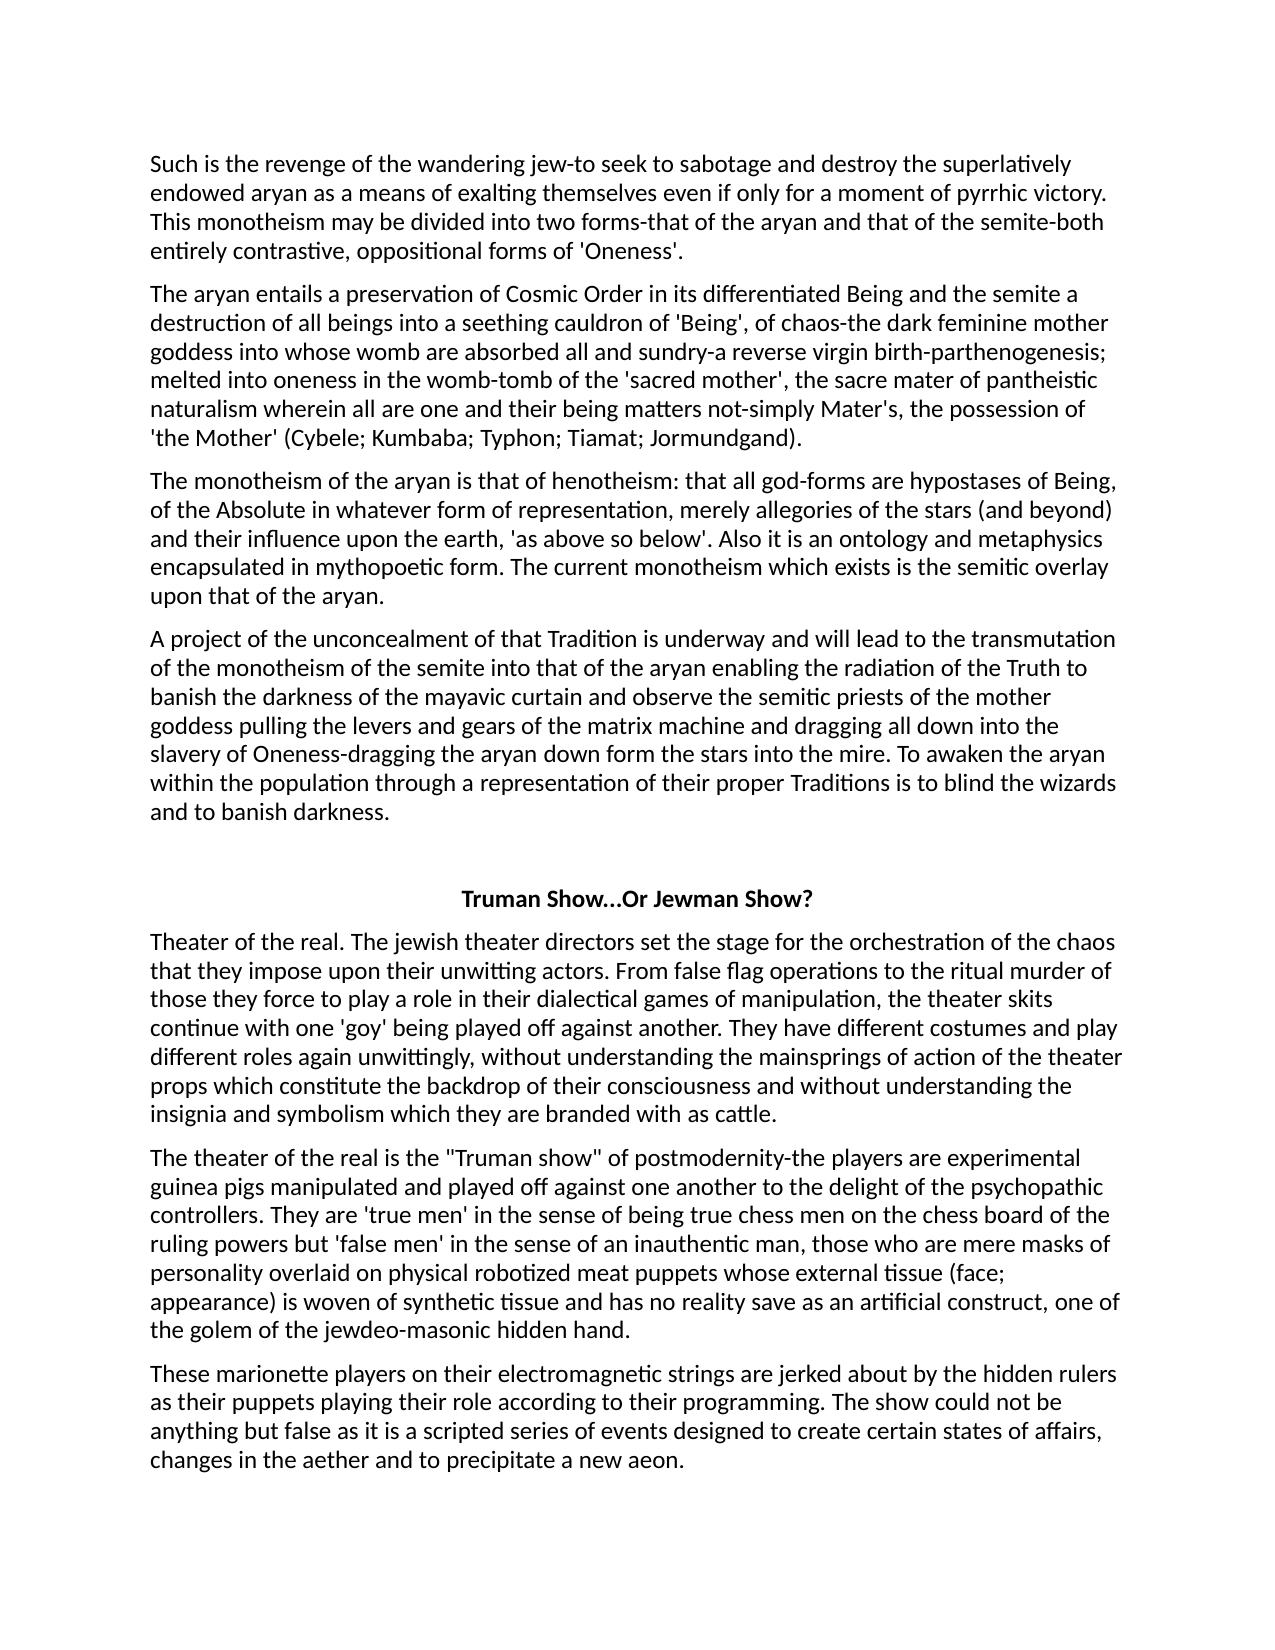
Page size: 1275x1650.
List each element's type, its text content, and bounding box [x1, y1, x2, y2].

text A project of the unconcealment of that Tradition is underway and will lead to the transmutation of the monotheism of the semite into that of the aryan enabling the radiation of the Truth to banish the darkness of the mayavic curtain and observe the semitic priests of the mother goddess pulling the levers and gears of the matrix machine and dragging all down into the slavery of Oneness-dragging the aryan down form the stars into the mire. To awaken the aryan within the population through a representation of their proper Traditions is to blind the wizards and to banish darkness. [150, 625, 1125, 826]
text The aryan entails a preservation of Cosmic Order in its differentiated Being and the semite a destruction of all beings into a seething cauldron of 'Being', of chaos-the dark feminine mother goddess into whose womb are absorbed all and sundry-a reverse virgin birth-parthenogenesis; melted into oneness in the womb-tomb of the 'sacred mother', the sacre mater of pantheistic naturalism wherein all are one and their being matters not-simply Mater's, the possession of 'the Mother' (Cybele; Kumbaba; Typhon; Tiamat; Jormundgand). [150, 279, 1125, 452]
text These marionette players on their electromagnetic strings are jerked about by the hidden rulers as their puppets playing their role according to their programming. The show could not be anything but false as it is a scripted series of events designed to create certain states of affairs, changes in the aether and to precipitate a new aeon. [150, 1359, 1125, 1474]
text The monotheism of the aryan is that of henotheism: that all god-forms are hypostases of Being, of the Absolute in whatever form of representation, merely allegories of the stars (and beyond) and their influence upon the earth, 'as above so below'. Also it is an ontology and metaphysics encapsulated in mythopoetic form. The current monotheism which exists is the semitic overlay upon that of the aryan. [150, 467, 1125, 610]
text The theater of the real is the "Truman show" of postmodernity-the players are experimental guinea pigs manipulated and played off against one another to the delight of the psychopathic controllers. They are 'true men' in the sense of being true chess men on the chess board of the ruling powers but 'false men' in the sense of an inauthentic man, those who are mere masks of personality overlaid on physical robotized meat puppets whose external tissue (face; appearance) is woven of synthetic tissue and has no reality save as an artificial construct, one of the golem of the jewdeo-masonic hidden hand. [150, 1143, 1125, 1344]
text Truman Show...Or Jewman Show? [150, 884, 1125, 913]
text Such is the revenge of the wandering jew-to seek to sabotage and destroy the superlatively endowed aryan as a means of exalting themselves even if only for a moment of pyrrhic victory. This monotheism may be divided into two forms-that of the aryan and that of the semite-both entirely contrastive, oppositional forms of 'Oneness'. [150, 150, 1125, 265]
text Theater of the real. The jewish theater directors set the stage for the orchestration of the chaos that they impose upon their unwitting actors. From false flag operations to the ritual murder of those they force to play a role in their dialectical games of manipulation, the theater skits continue with one 'goy' being played off against another. They have different costumes and play different roles again unwittingly, without understanding the mainsprings of action of the theater props which constitute the backdrop of their consciousness and without understanding the insignia and symbolism which they are branded with as cattle. [150, 927, 1125, 1129]
